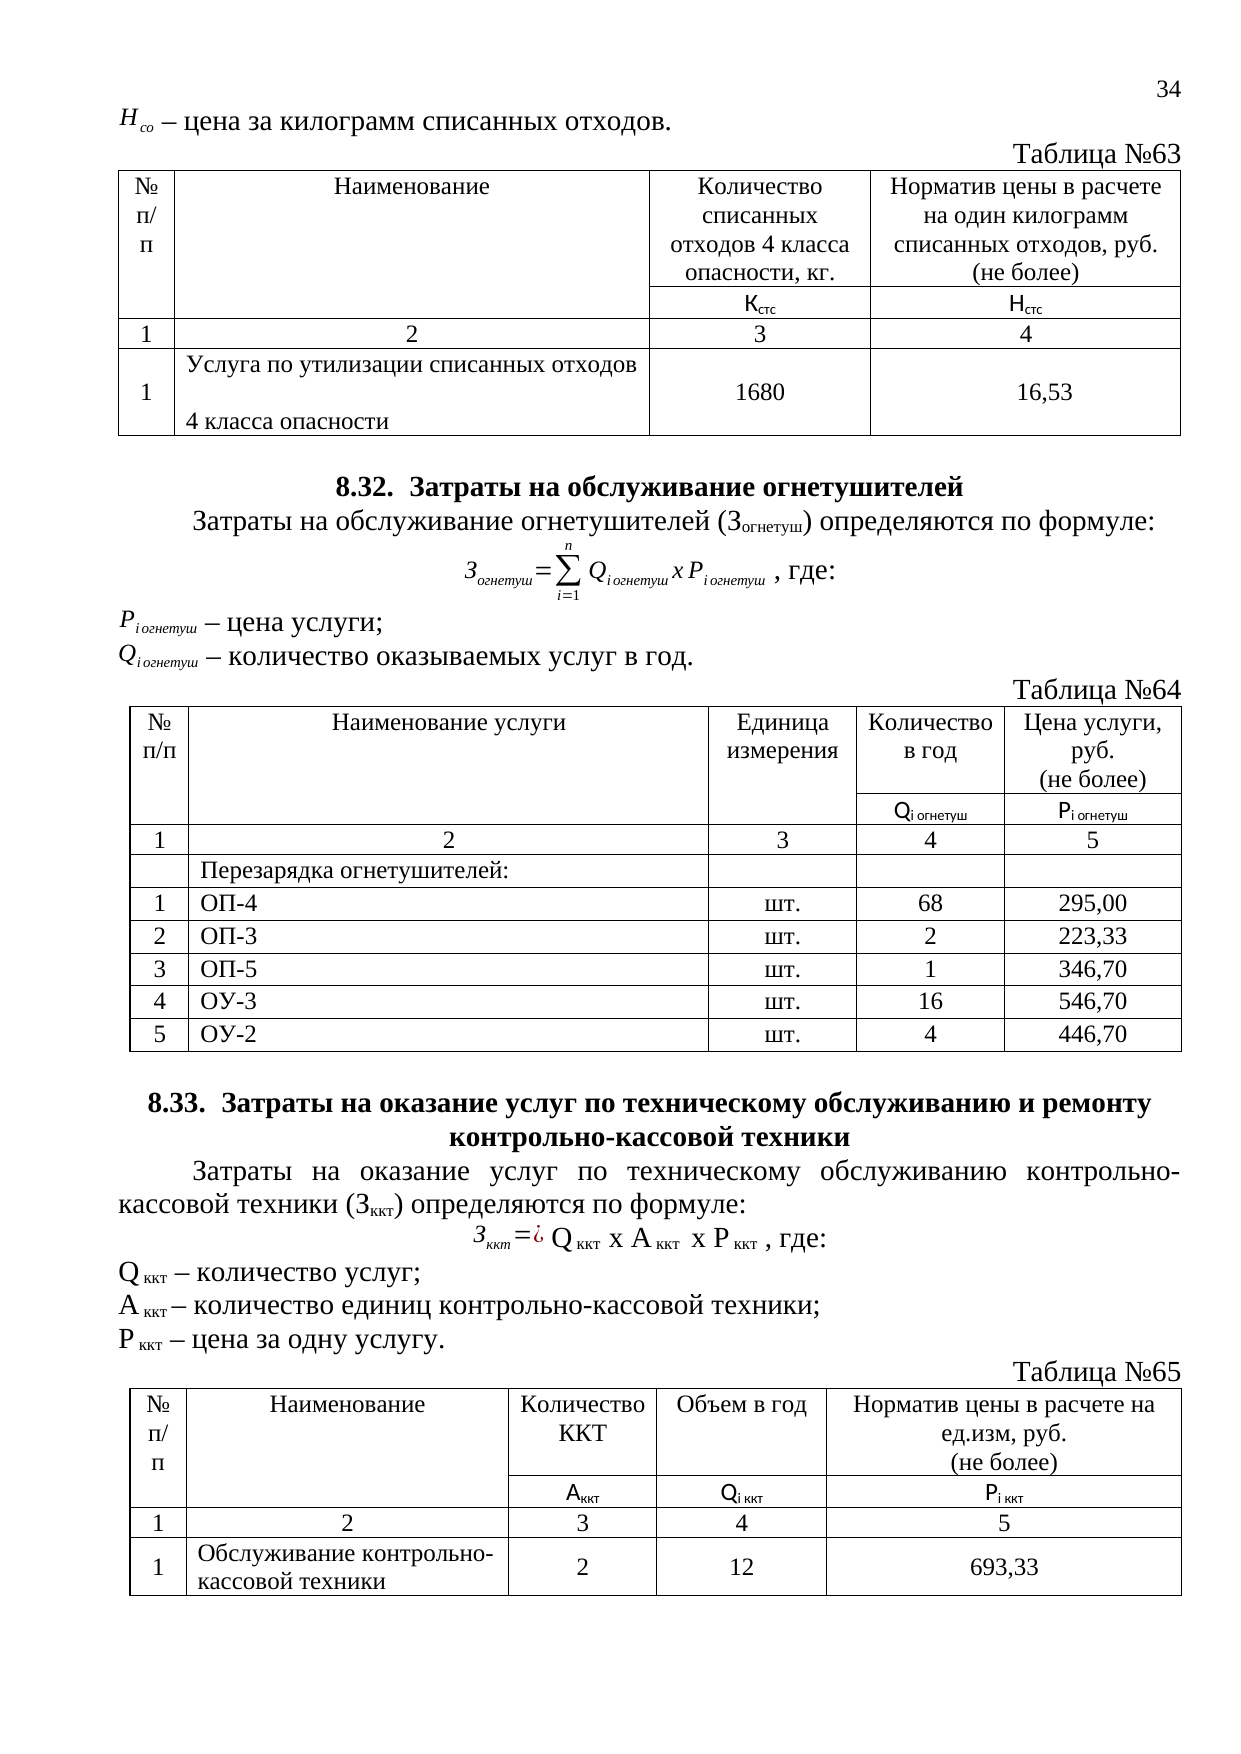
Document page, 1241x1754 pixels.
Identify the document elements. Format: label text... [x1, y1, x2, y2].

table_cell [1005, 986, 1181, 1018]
text , где: [118, 537, 1181, 604]
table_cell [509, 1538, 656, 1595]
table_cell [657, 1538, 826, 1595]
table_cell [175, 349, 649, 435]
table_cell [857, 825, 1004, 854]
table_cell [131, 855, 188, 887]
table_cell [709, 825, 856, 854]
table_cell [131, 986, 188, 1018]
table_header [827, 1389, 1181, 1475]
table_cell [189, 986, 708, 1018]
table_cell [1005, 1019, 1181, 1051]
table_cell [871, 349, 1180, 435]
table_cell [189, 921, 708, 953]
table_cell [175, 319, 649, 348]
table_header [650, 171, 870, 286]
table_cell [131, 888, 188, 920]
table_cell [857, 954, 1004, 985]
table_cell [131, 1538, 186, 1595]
text Q ккт – количество услуг; [118, 1254, 1181, 1287]
text 8.32. Затраты на обслуживание огнетушителей [118, 469, 1181, 503]
text 8.33. Затраты на оказание услуг по техническому обслуживанию и ремонту контрольно-кассовой техники [118, 1086, 1181, 1153]
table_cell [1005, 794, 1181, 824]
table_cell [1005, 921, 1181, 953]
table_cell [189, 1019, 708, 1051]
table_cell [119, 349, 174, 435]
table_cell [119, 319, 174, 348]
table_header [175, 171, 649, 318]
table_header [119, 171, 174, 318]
text Затраты на оказание услуг по техническому обслуживанию контрольно-кассовой техники (Зккт) определяются по формуле: [118, 1153, 1181, 1220]
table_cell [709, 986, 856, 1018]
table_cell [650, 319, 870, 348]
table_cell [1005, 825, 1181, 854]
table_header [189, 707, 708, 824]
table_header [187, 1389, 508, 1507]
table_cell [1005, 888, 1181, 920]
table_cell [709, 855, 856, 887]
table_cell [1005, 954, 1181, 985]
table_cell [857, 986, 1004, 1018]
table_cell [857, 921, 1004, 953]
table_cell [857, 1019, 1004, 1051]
text Таблица №64 [118, 672, 1181, 706]
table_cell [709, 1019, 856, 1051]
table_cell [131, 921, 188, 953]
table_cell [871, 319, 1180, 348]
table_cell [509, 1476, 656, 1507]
text Таблица №65 [118, 1354, 1181, 1388]
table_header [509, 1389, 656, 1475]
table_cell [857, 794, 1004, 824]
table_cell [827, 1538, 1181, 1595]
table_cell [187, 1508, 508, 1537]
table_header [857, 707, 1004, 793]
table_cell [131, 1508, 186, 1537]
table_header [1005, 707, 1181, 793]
text Таблица №63 [118, 137, 1181, 170]
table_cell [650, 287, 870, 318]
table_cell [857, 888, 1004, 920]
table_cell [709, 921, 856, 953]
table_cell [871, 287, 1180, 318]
text Q ккт x А ккт x P ккт , где: [118, 1220, 1181, 1254]
text – количество оказываемых услуг в год. [118, 638, 1181, 672]
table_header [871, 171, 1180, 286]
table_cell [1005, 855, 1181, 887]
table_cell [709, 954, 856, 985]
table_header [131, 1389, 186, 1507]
text P ккт – цена за одну услугу. [118, 1321, 1181, 1354]
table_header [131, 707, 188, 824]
text – цена услуги; [118, 604, 1181, 638]
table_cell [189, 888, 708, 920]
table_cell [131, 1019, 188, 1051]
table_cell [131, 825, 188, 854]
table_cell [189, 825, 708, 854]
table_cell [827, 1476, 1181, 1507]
text – цена за килограмм списанных отходов. [118, 103, 1181, 137]
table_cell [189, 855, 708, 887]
text А ккт – количество единиц контрольно-кассовой техники; [118, 1287, 1181, 1321]
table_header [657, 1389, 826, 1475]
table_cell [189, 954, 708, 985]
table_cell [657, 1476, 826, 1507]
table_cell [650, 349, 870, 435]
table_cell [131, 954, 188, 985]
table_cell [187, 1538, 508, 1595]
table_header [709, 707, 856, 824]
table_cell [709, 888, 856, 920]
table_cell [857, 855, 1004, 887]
text Затраты на обслуживание огнетушителей (Зогнетуш) определяются по формуле: [118, 503, 1181, 537]
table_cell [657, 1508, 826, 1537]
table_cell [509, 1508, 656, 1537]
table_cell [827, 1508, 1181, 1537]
